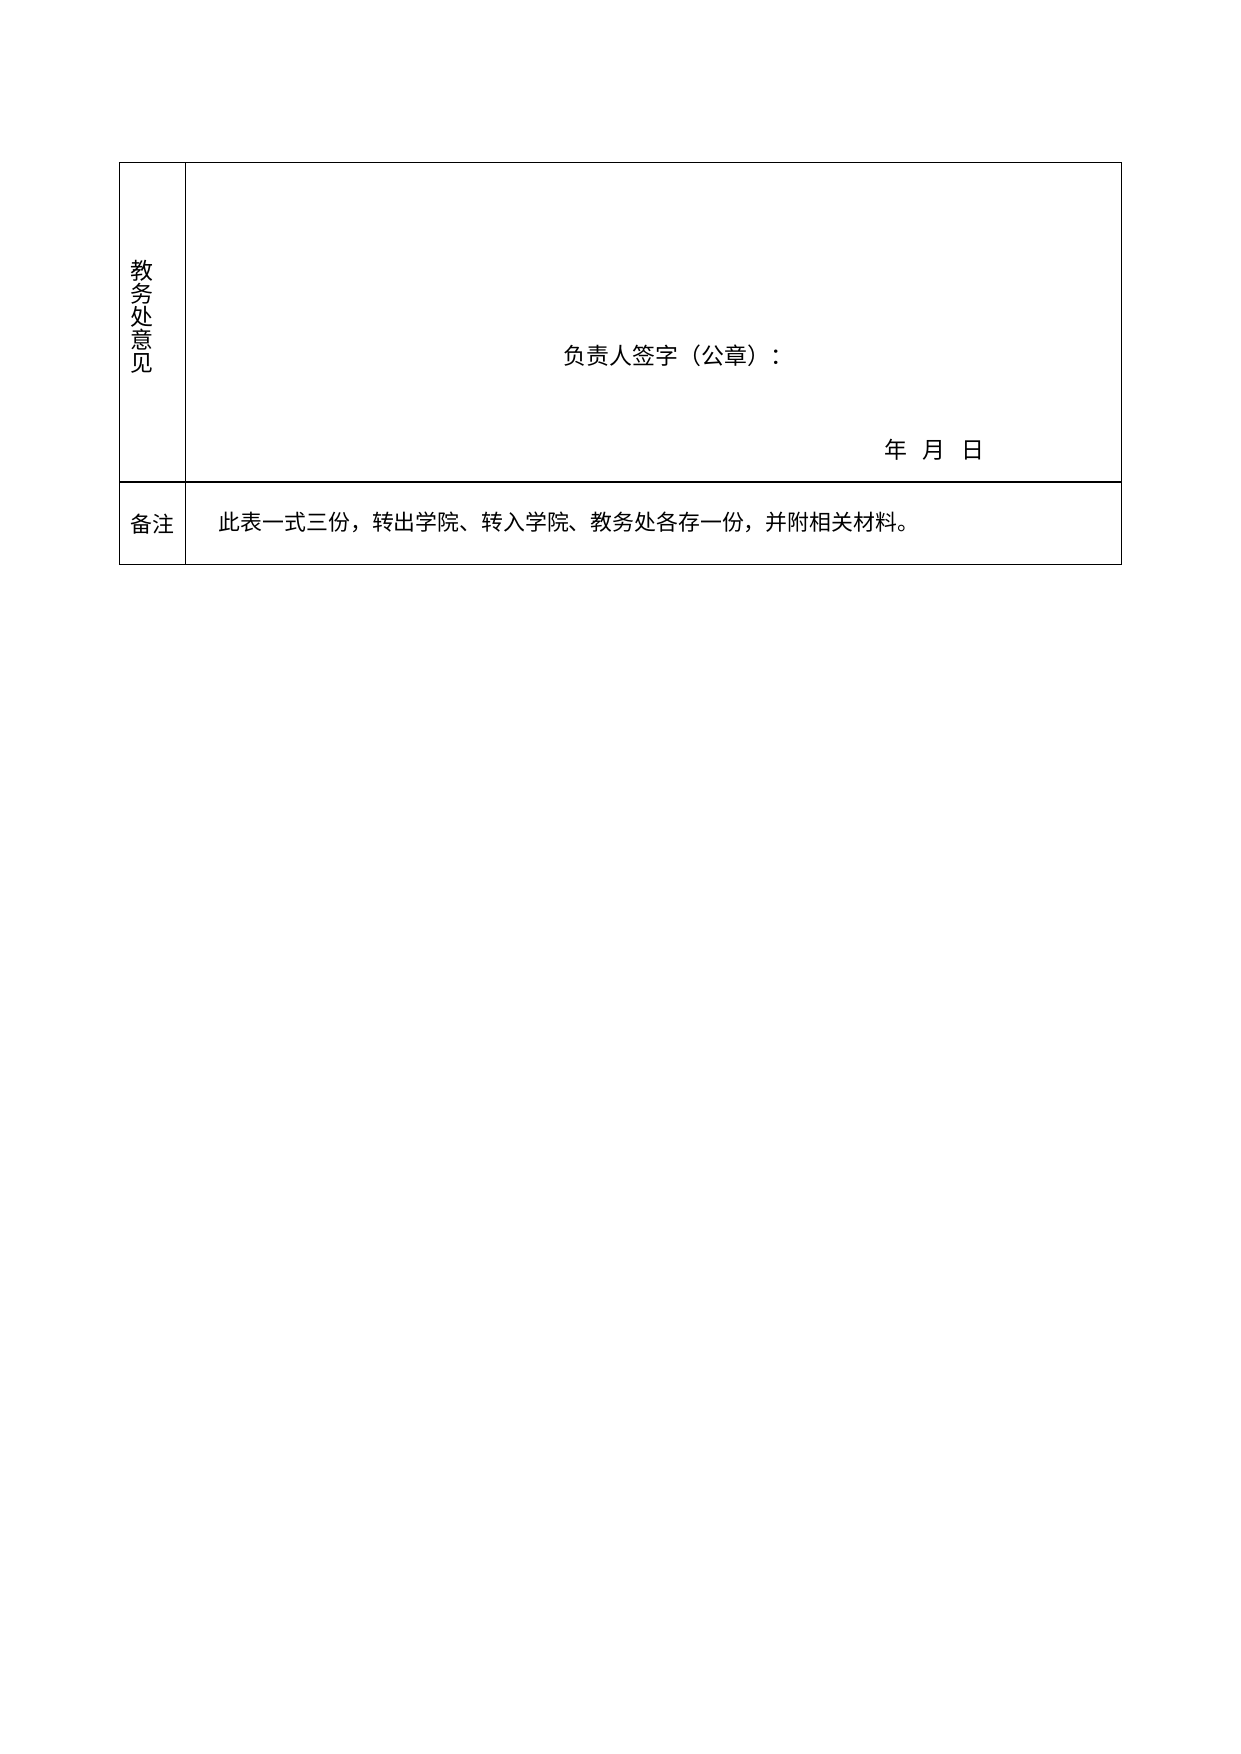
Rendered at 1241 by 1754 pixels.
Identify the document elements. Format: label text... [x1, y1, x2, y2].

table_cell 负责人签字（公章）： 年 月 日 [186, 163, 1121, 481]
table_cell 备注 [120, 483, 185, 564]
table_cell 教务处意见 [120, 163, 185, 481]
table_cell 此表一式三份，转出学院、转入学院、教务处各存一份，并附相关材料。 [186, 483, 1121, 564]
